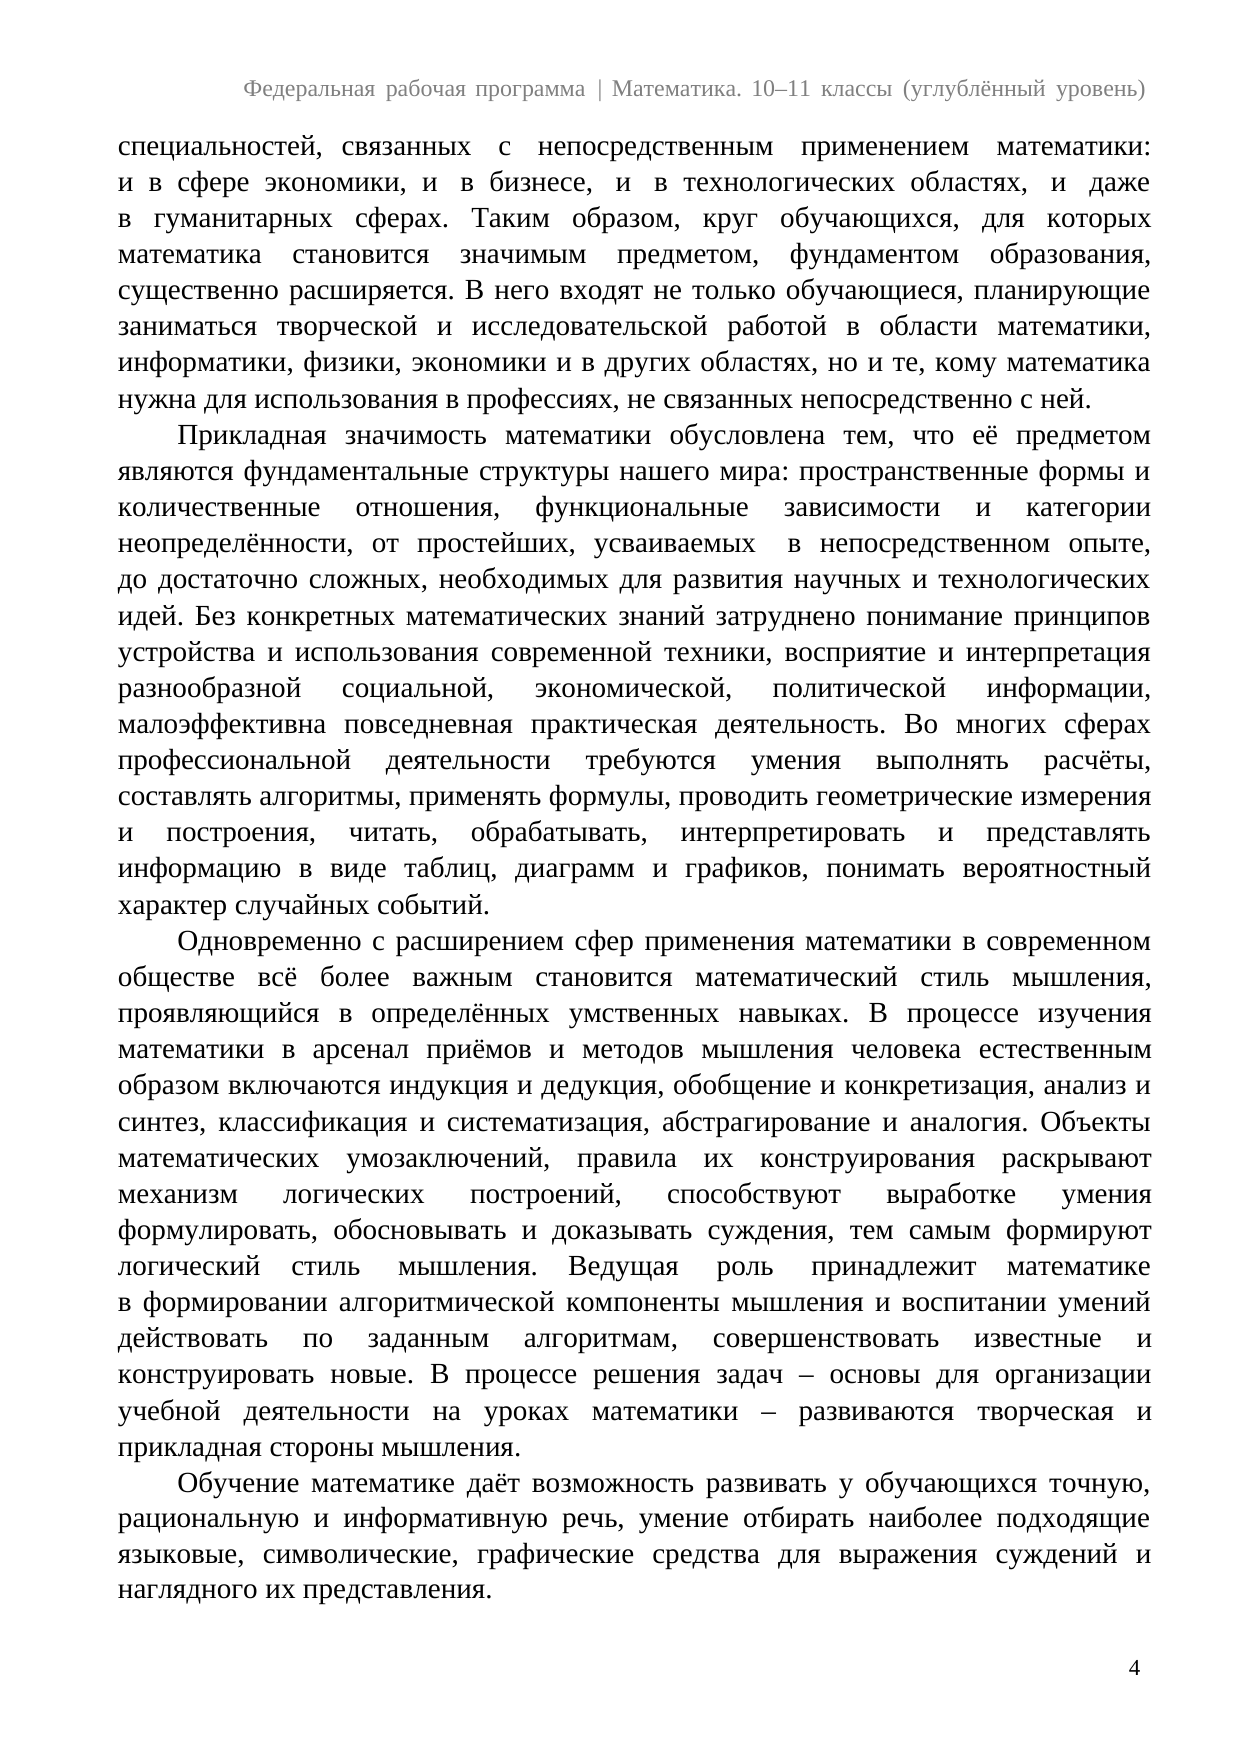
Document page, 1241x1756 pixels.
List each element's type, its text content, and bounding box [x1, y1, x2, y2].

text специальностей, связанных с непосредственным применением математики: и в сфере экономики, и в бизнесе, и в технологических областях, и даже в гуманитарных сферах. Таким образом, круг обучающихся, для которых математика становится значимым предметом, фундаментом образования, существенно расширяется. В него входят не только обучающиеся, планирующие заниматься творческой и исследовательской работой в области математики, информатики, физики, экономики и в других областях, но и те, кому математика нужна для использования в профессиях, не связанных непосредственно с ней. [118, 128, 1151, 414]
text Прикладная значимость математики обусловлена тем, что её предметом являются фундаментальные структуры нашего мира: пространственные формы и количественные отношения, функциональные зависимости и категории неопределённости, от простейших, усваиваемых в непосредственном опыте, до достаточно сложных, необходимых для развития научных и технологических идей. Без конкретных математических знаний затруднено понимание принципов устройства и использования современной техники, восприятие и интерпретация разнообразной социальной, экономической, политической информации, малоэффективна повседневная практическая деятельность. Во многих сферах профессиональной деятельности требуются умения выполнять расчёты, составлять алгоритмы, применять формулы, проводить геометрические измерения и построения, читать, обрабатывать, интерпретировать и представлять информацию в виде таблиц, диаграмм и графиков, понимать вероятностный характер случайных событий. [118, 417, 1151, 920]
text Обучение математике даёт возможность развивать у обучающихся точную, рациональную и информативную речь, умение отбирать наиболее подходящие языковые, символические, графические средства для выражения суждений и наглядного их представления. [118, 1465, 1151, 1605]
text Одновременно с расширением сфер применения математики в современном обществе всё более важным становится математический стиль мышления, проявляющийся в определённых умственных навыках. В процессе изучения математики в арсенал приёмов и методов мышления человека естественным образом включаются индукция и дедукция, обобщение и конкретизация, анализ и синтез, классификация и систематизация, абстрагирование и аналогия. Объекты математических умозаключений, правила их конструирования раскрывают механизм логических построений, способствуют выработке умения формулировать, обосновывать и доказывать суждения, тем самым формируют логический стиль мышления. Ведущая роль принадлежит математике в формировании алгоритмической компоненты мышления и воспитании умений действовать по заданным алгоритмам, совершенствовать известные и конструировать новые. В процессе решения задач – основы для организации учебной деятельности на уроках математики – развиваются творческая и прикладная стороны мышления. [118, 923, 1152, 1462]
